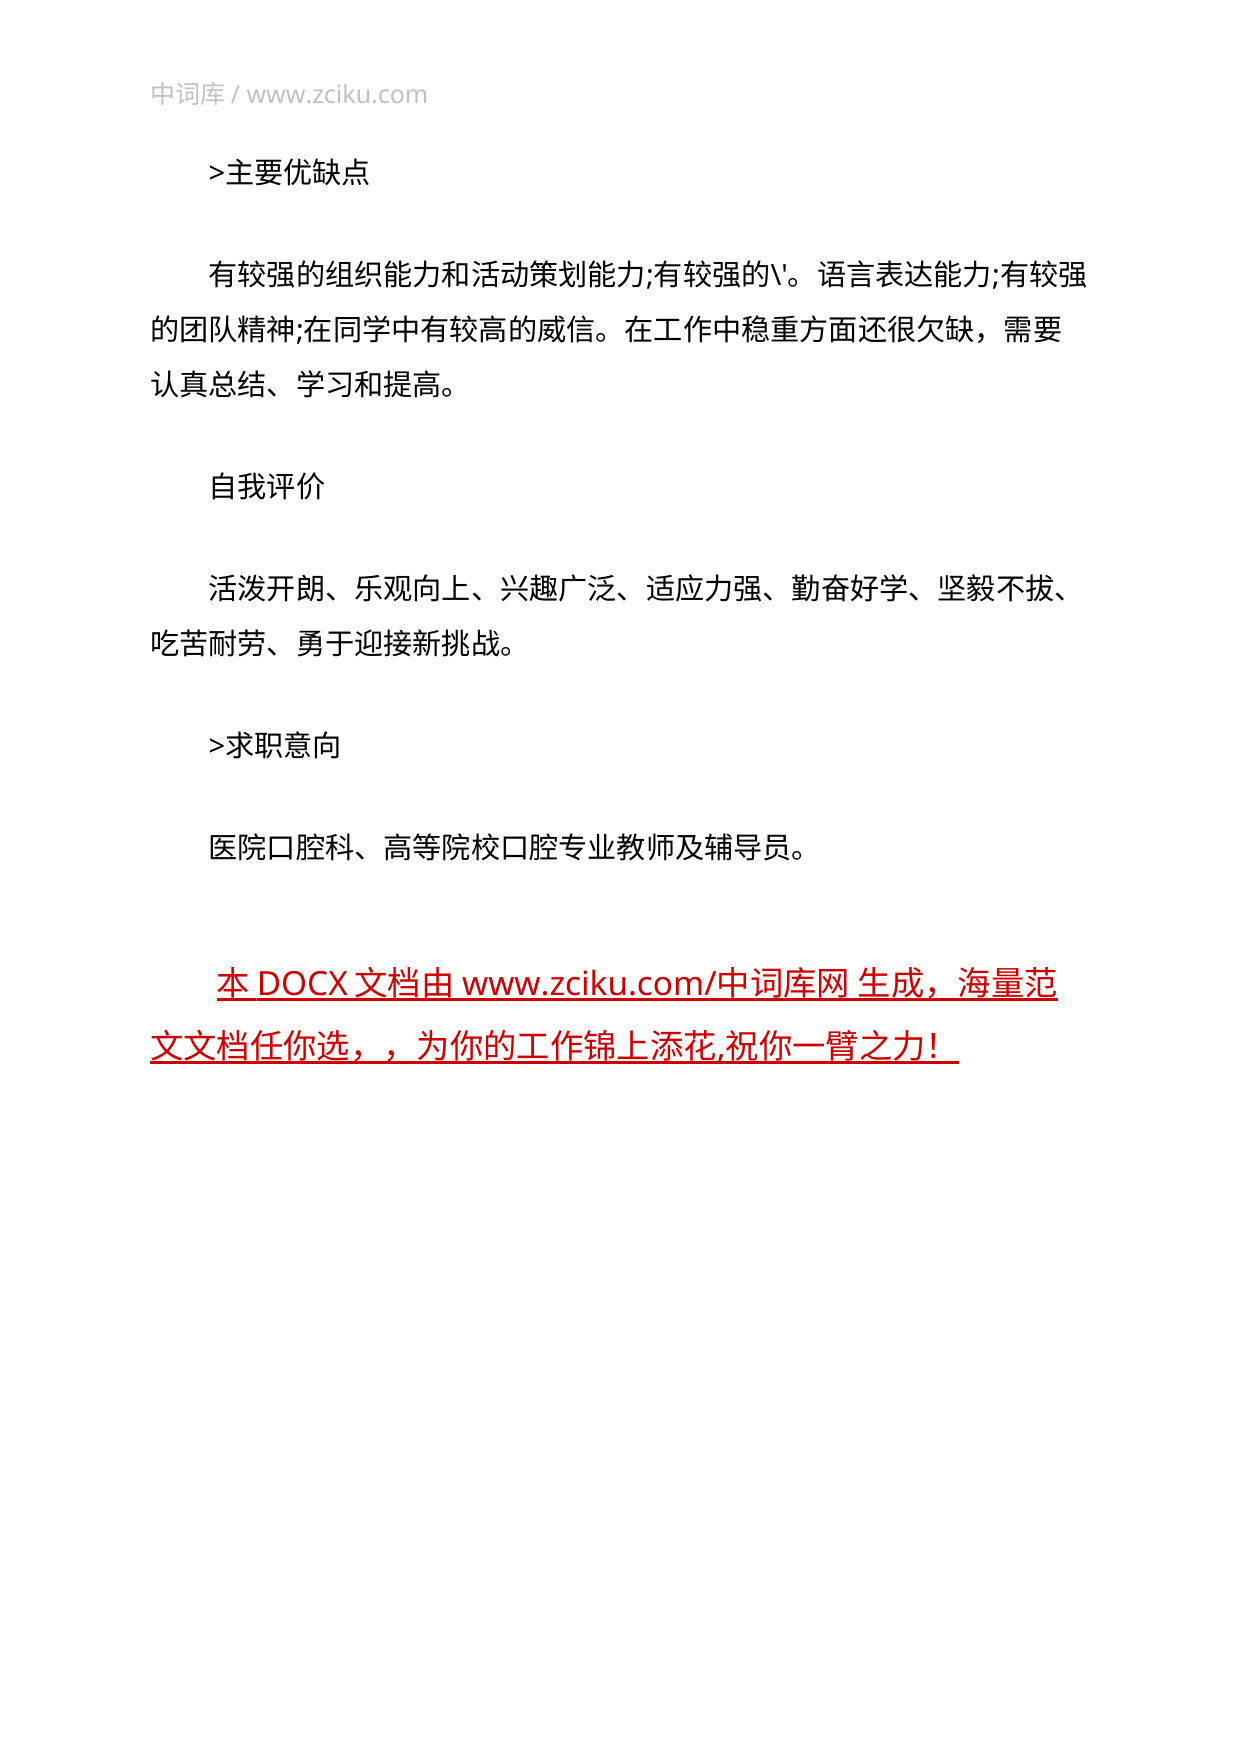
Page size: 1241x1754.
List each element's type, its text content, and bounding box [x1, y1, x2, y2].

text 自我评价 [150, 464, 1090, 506]
text 有较强的组织能力和活动策划能力;有较强的\'。语言表达能力;有较强的团队精神;在同学中有较高的威信。在工作中稳重方面还很欠缺，需要认真总结、学习和提高。 [150, 252, 1090, 404]
text >求职意向 [150, 722, 1090, 764]
text 医院口腔科、高等院校口腔专业教师及辅导员。 [150, 824, 1090, 866]
text 活泼开朗、乐观向上、兴趣广泛、适应力强、勤奋好学、坚毅不拔、吃苦耐劳、勇于迎接新挑战。 [150, 566, 1090, 663]
text 本DOCX文档由 www.zciku.com/中词库网 生成，海量范文文档任你选，，为你的工作锦上添花,祝你一臂之力！ [150, 957, 1090, 1068]
text >主要优缺点 [150, 150, 1090, 192]
